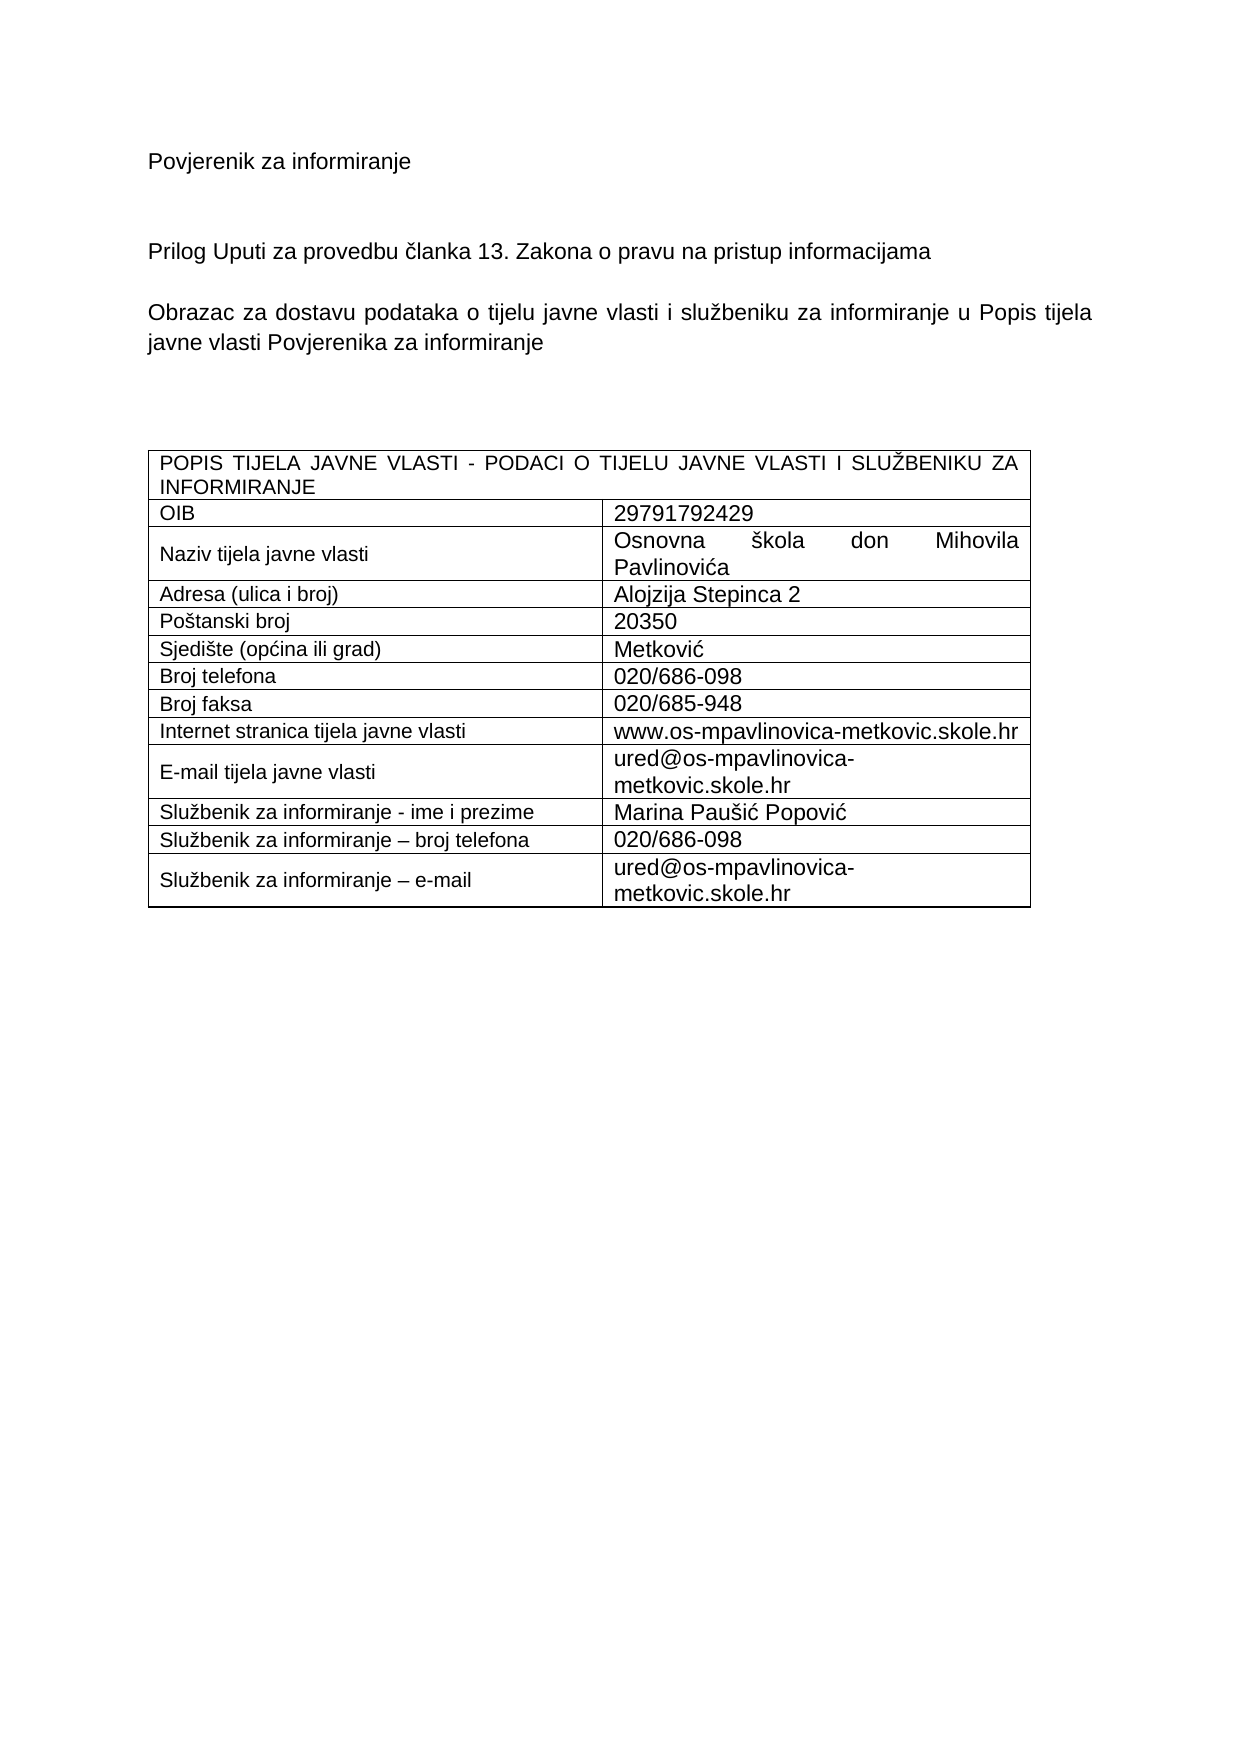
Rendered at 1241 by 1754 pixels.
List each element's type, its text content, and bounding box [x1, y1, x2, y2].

table_cell Broj telefona [149, 663, 602, 689]
table_cell E-mail tijela javne vlasti [149, 745, 602, 798]
table_cell Metković [603, 636, 1030, 662]
table_cell Broj faksa [149, 690, 602, 717]
table_cell 020/686-098 [603, 826, 1030, 853]
text Povjerenik za informiranje [148, 148, 1093, 174]
table_cell Naziv tijela javne vlasti [149, 527, 602, 580]
table_cell Službenik za informiranje - ime i prezime [149, 799, 602, 825]
table_cell 020/686-098 [603, 663, 1030, 689]
table_header POPIS TIJELA JAVNE VLASTI - PODACI O TIJELU JAVNE VLASTI I SLUŽBENIKU ZA INFORMIRANJE [149, 451, 1030, 499]
table_cell Službenik za informiranje – broj telefona [149, 826, 602, 853]
text Obrazac za dostavu podataka o tijelu javne vlasti i službeniku za informiranje u Popis tijela javne vlasti Povjerenika za informiranje [148, 299, 1093, 355]
table_cell Poštanski broj [149, 608, 602, 634]
table_cell Službenik za informiranje – e-mail [149, 854, 602, 906]
text Prilog Uputi za provedbu članka 13. Zakona o pravu na pristup informacijama [148, 238, 1093, 264]
table_cell ured@os-mpavlinovica-metkovic.skole.hr [603, 854, 1030, 906]
table_cell 020/685-948 [603, 690, 1030, 717]
table_cell Internet stranica tijela javne vlasti [149, 718, 602, 744]
table_cell OIB [149, 500, 602, 526]
table_cell Alojzija Stepinca 2 [603, 581, 1030, 607]
table_cell Adresa (ulica i broj) [149, 581, 602, 607]
table_cell Sjedište (općina ili grad) [149, 636, 602, 662]
table_cell 29791792429 [603, 500, 1030, 526]
table_cell 20350 [603, 608, 1030, 634]
table_cell Marina Paušić Popović [603, 799, 1030, 825]
table_cell www.os-mpavlinovica-metkovic.skole.hr [603, 718, 1030, 744]
table_cell ured@os-mpavlinovica-metkovic.skole.hr [603, 745, 1030, 798]
table_cell Osnovna škola don Mihovila Pavlinovića [603, 527, 1030, 580]
